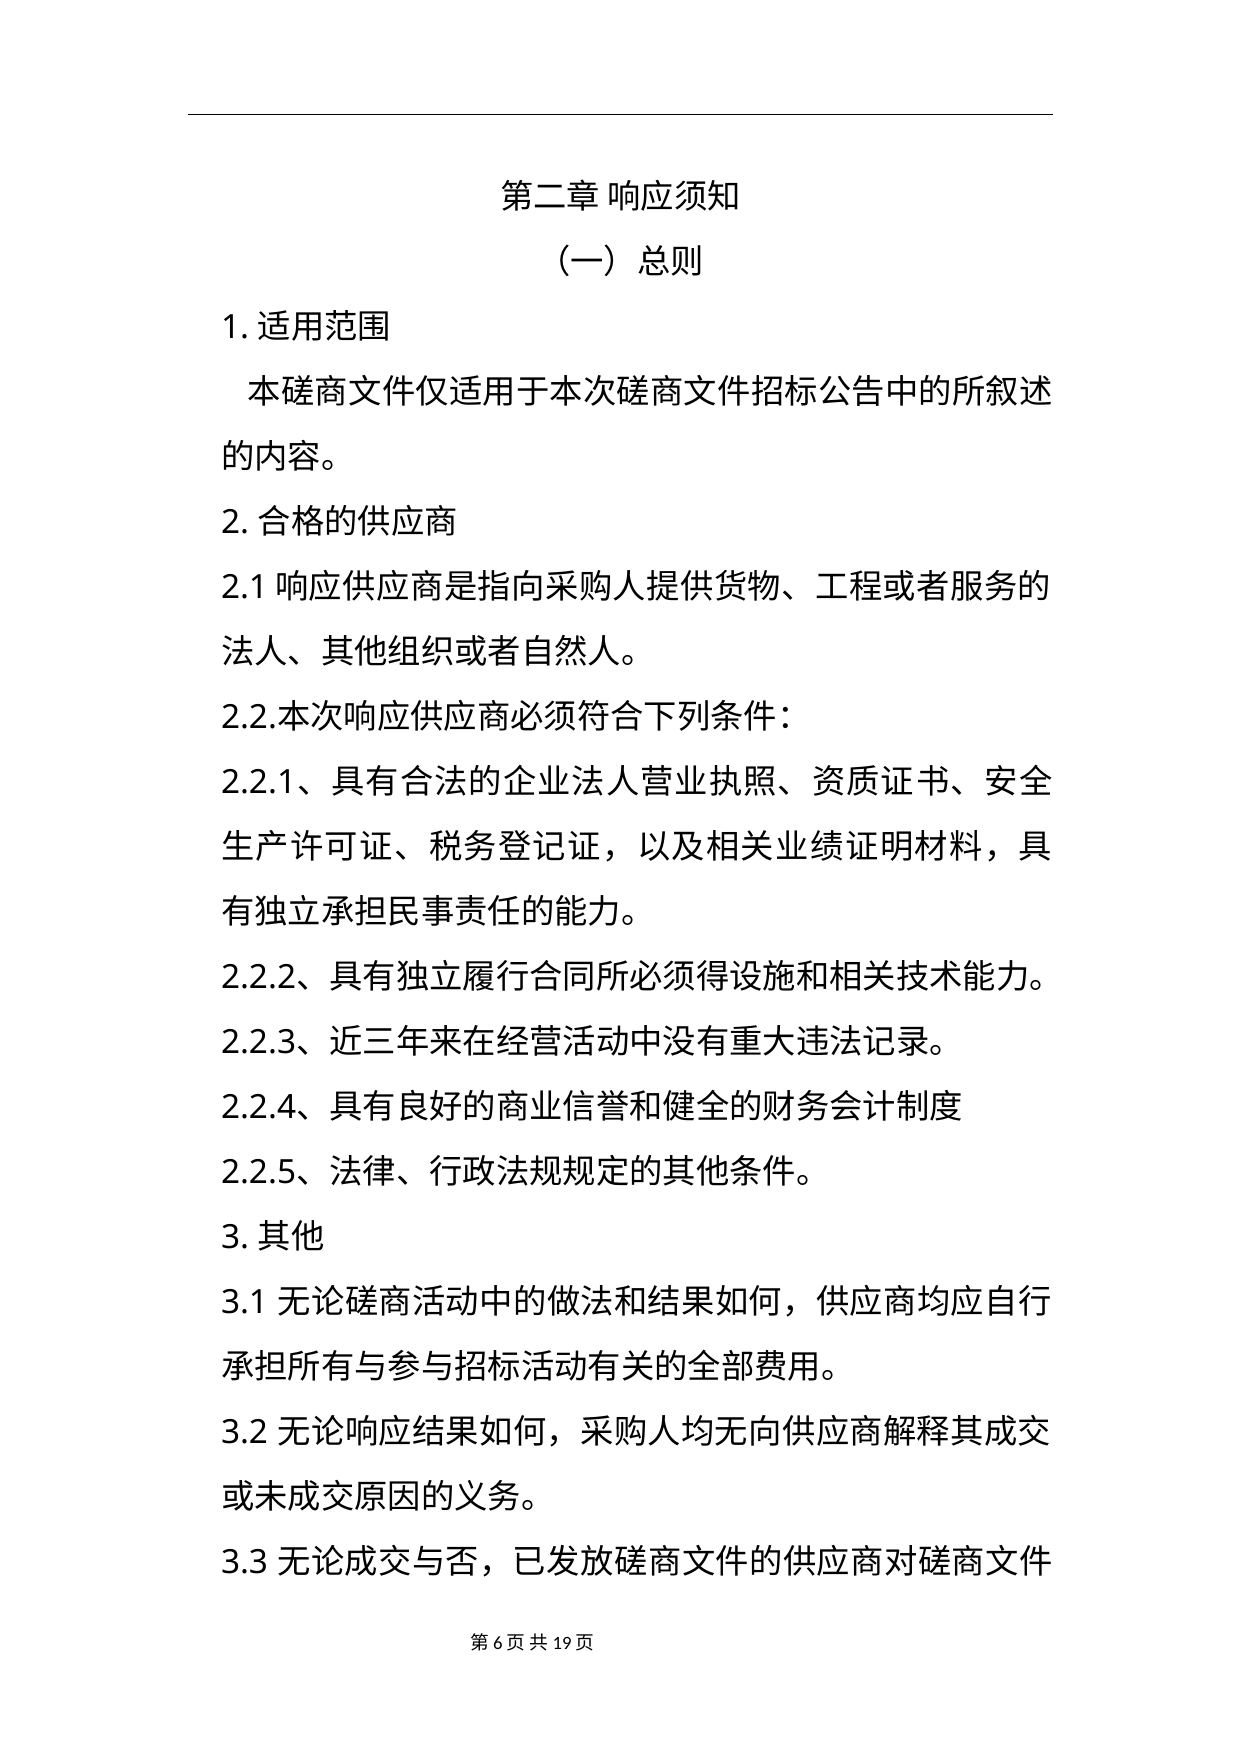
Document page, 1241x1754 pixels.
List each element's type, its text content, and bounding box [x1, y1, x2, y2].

list 合格的供应商 [221, 487, 1053, 552]
text 3.2 无论响应结果如何，采购人均无向供应商解释其成交或未成交原因的义务。 [221, 1397, 1053, 1527]
list 响应须知 [187, 162, 1053, 227]
text 本磋商文件仅适用于本次磋商文件招标公告中的所叙述的内容。 [221, 357, 1053, 487]
text 2.2.本次响应供应商必须符合下列条件： [221, 682, 1053, 747]
text 2.1响应供应商是指向采购人提供货物、工程或者服务的法人、其他组织或者自然人。 [221, 552, 1053, 682]
text 2.2.4、具有良好的商业信誉和健全的财务会计制度 [221, 1072, 1053, 1137]
list 总则 [187, 227, 1053, 292]
text 3.1 无论磋商活动中的做法和结果如何，供应商均应自行承担所有与参与招标活动有关的全部费用。 [221, 1267, 1053, 1397]
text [221, 1527, 1053, 1592]
text 2.2.3、近三年来在经营活动中没有重大违法记录。 [221, 1007, 1053, 1072]
list 适用范围 [221, 292, 1053, 357]
text 2.2.1、具有合法的企业法人营业执照、资质证书、安全生产许可证、税务登记证，以及相关业绩证明材料，具有独立承担民事责任的能力。 [221, 747, 1053, 942]
text 3. 其他 [221, 1202, 1053, 1267]
text 2.2.5、法律、行政法规规定的其他条件。 [221, 1137, 1053, 1202]
text 2.2.2、具有独立履行合同所必须得设施和相关技术能力。 [221, 942, 1053, 1007]
